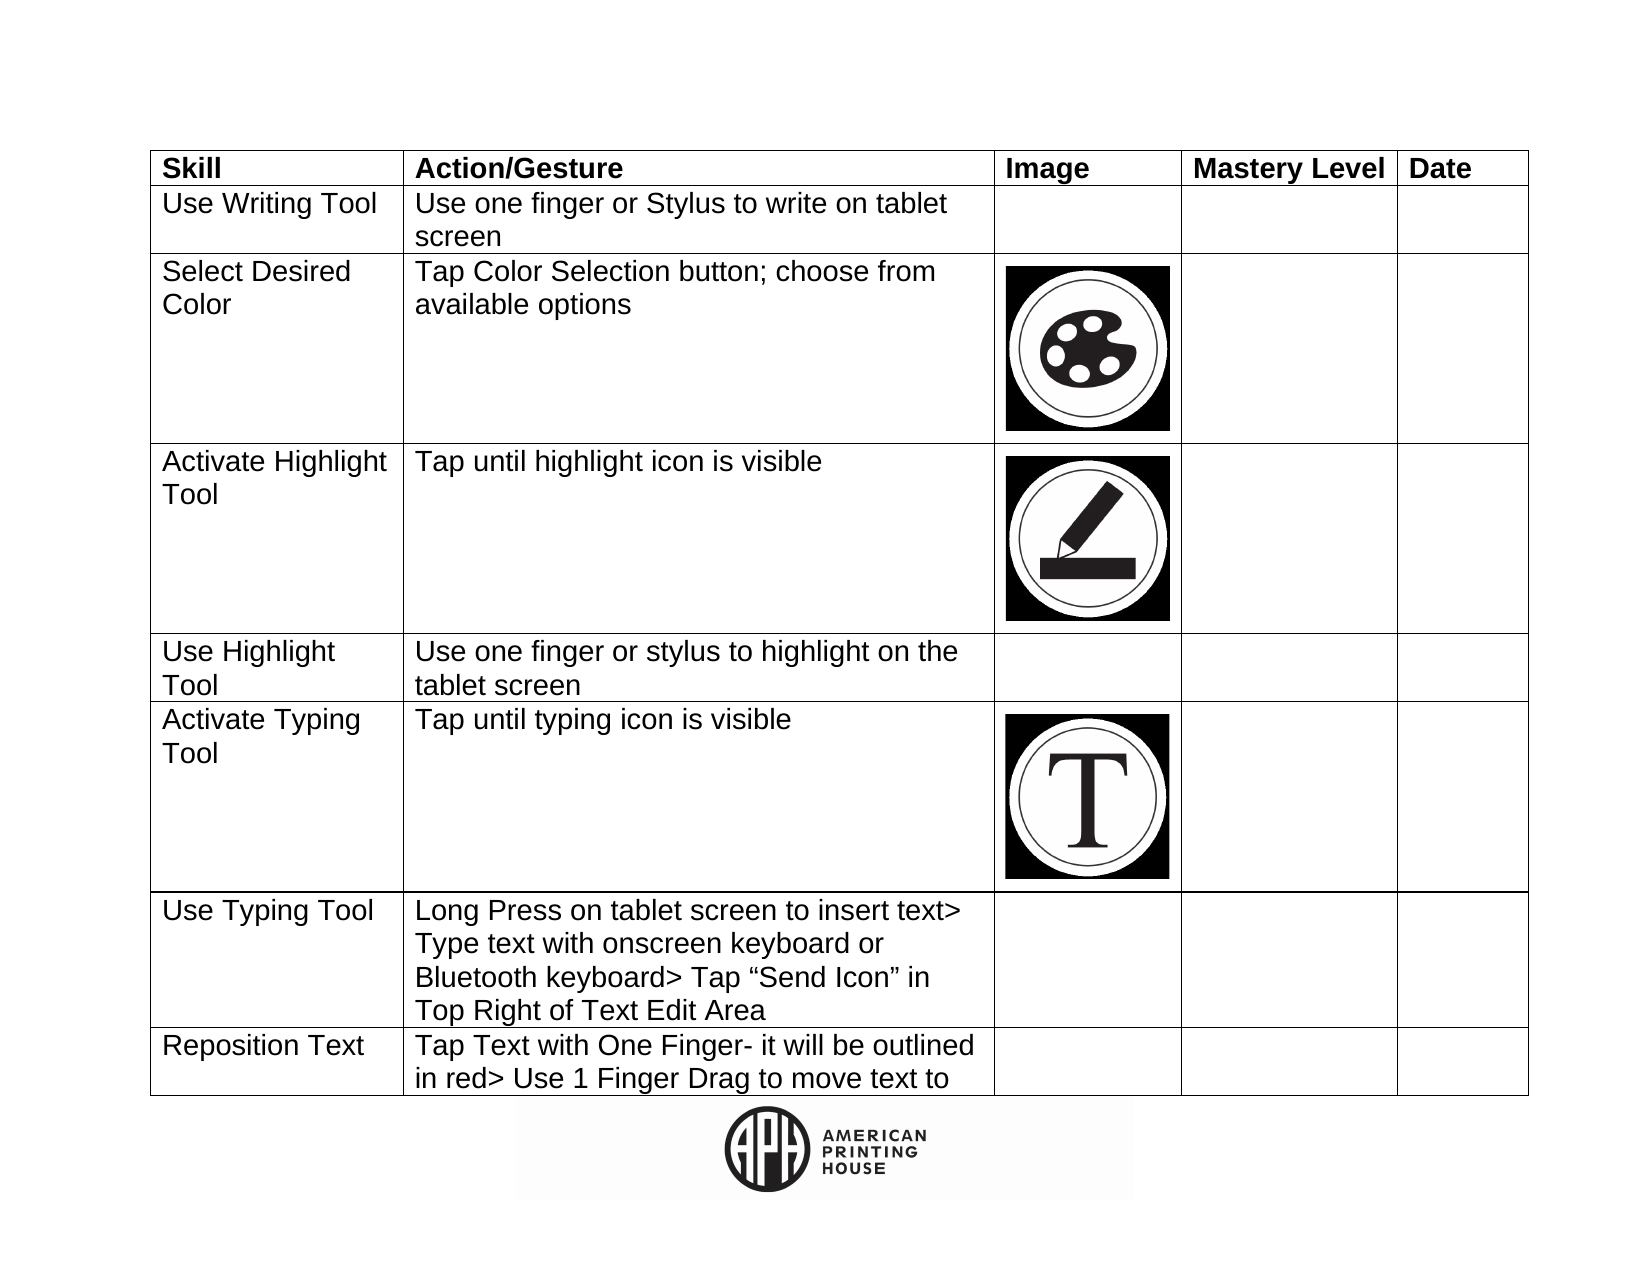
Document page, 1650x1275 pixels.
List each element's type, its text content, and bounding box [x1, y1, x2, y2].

picture [516, 1097, 1134, 1200]
table_cell [1398, 893, 1528, 1027]
table_cell Use Writing Tool [151, 186, 403, 253]
table_cell [1398, 702, 1528, 891]
table_cell [995, 254, 1181, 443]
table_cell [1182, 634, 1397, 701]
table_cell Select Desired Color [151, 254, 403, 443]
table_cell Use one finger or Stylus to write on tablet screen [404, 186, 994, 253]
table_cell Tap Text with One Finger- it will be outlined in red> Use 1 Finger Drag to move text to preferred location> Tap once outside of red highlight area [404, 1028, 994, 1095]
table_cell [1182, 702, 1397, 891]
table_cell Use one finger or stylus to highlight on the tablet screen [404, 634, 994, 701]
table_cell [995, 702, 1181, 891]
table_header Action/Gesture [404, 151, 994, 184]
table_cell [1182, 444, 1397, 633]
table_cell Long Press on tablet screen to insert text> Type text with onscreen keyboard or Bluetooth keyboard> Tap “Send Icon” in Top Right of Text Edit Area [404, 893, 994, 1027]
table_header Skill [151, 151, 403, 184]
table_header Mastery Level [1182, 151, 1397, 184]
table_cell Activate Highlight Tool [151, 444, 403, 633]
table_cell [995, 444, 1181, 633]
table_cell [1398, 634, 1528, 701]
table_cell [1182, 186, 1397, 253]
table_cell [995, 634, 1181, 701]
table_header Image [995, 151, 1181, 184]
table_cell [1398, 186, 1528, 253]
table_cell [995, 186, 1181, 253]
table_cell Tap until typing icon is visible [404, 702, 994, 891]
table_cell [1182, 893, 1397, 1027]
table_cell [1398, 254, 1528, 443]
table_cell [1182, 254, 1397, 443]
table_cell [995, 1028, 1181, 1095]
table_cell Use Highlight Tool [151, 634, 403, 701]
table_cell [1182, 1028, 1397, 1095]
table_cell Use Typing Tool [151, 893, 403, 1027]
table_cell [1398, 444, 1528, 633]
table_cell [1398, 1028, 1528, 1095]
table_cell Reposition Text [151, 1028, 403, 1095]
table_cell Tap Color Selection button; choose from available options [404, 254, 994, 443]
table_cell [995, 893, 1181, 1027]
table_header Date [1398, 151, 1528, 184]
table_cell Tap until highlight icon is visible [404, 444, 994, 633]
table_cell Activate Typing Tool [151, 702, 403, 891]
